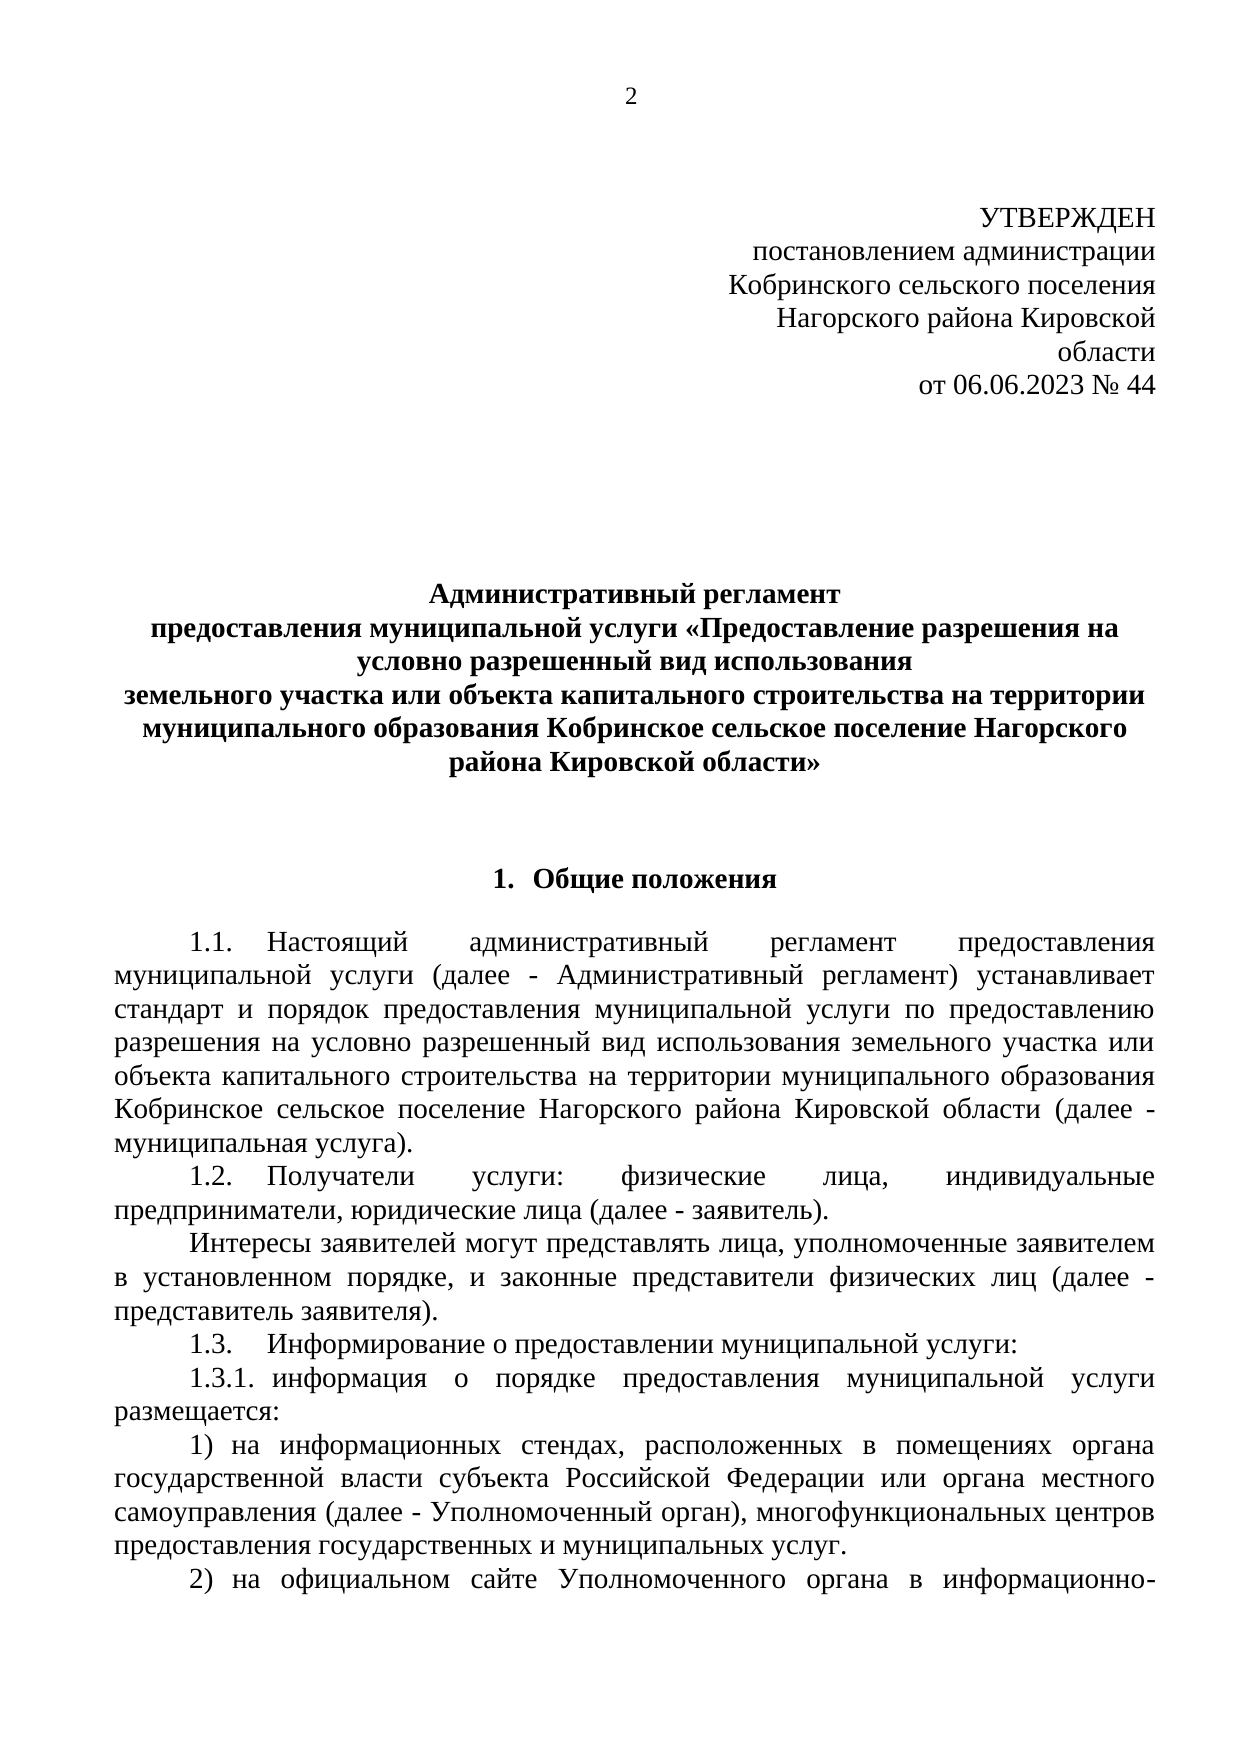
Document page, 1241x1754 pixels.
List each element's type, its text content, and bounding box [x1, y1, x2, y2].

list Общие положения [114, 861, 1156, 894]
text УТВЕРЖДЕН [114, 200, 1156, 233]
text предоставления муниципальной услуги «Предоставление разрешения на условно разрешенный вид использования земельного участка или объекта капитального строительства на территории муниципального образования Кобринское сельское поселение Нагорского района Кировской области» [114, 610, 1156, 777]
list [114, 1561, 1156, 1594]
text Интересы заявителей могут представлять лица, уполномоченные заявителем в установленном порядке, и законные представители физических лиц (далее - представитель заявителя). [114, 1226, 1156, 1326]
list Информирование о предоставлении муниципальной услуги: [114, 1326, 1156, 1360]
list на информационных стендах, расположенных в помещениях органа государственной власти субъекта Российской Федерации или органа местного самоуправления (далее - Уполномоченный орган), многофункциональных центров предоставления государственных и муниципальных услуг. [114, 1427, 1156, 1561]
list информация о порядке предоставления муниципальной услуги размещается: [114, 1360, 1156, 1427]
text постановлением администрации [114, 233, 1156, 267]
text Кобринского сельского поселения [114, 267, 1156, 300]
text Нагорского района Кировской области [114, 300, 1156, 367]
text Административный регламент [114, 576, 1156, 610]
text от 06.06.2023 № 44 [114, 367, 1156, 401]
list Получатели услуги: физические лица, индивидуальные предприниматели, юридические лица (далее - заявитель). [114, 1158, 1156, 1226]
list Настоящий административный регламент предоставления муниципальной услуги (далее - Административный регламент) устанавливает стандарт и порядок предоставления муниципальной услуги по предоставлению разрешения на условно разрешенный вид использования земельного участка или объекта капитального строительства на территории муниципального образования Кобринское сельское поселение Нагорского района Кировской области (далее -муниципальная услуга). [114, 924, 1156, 1158]
